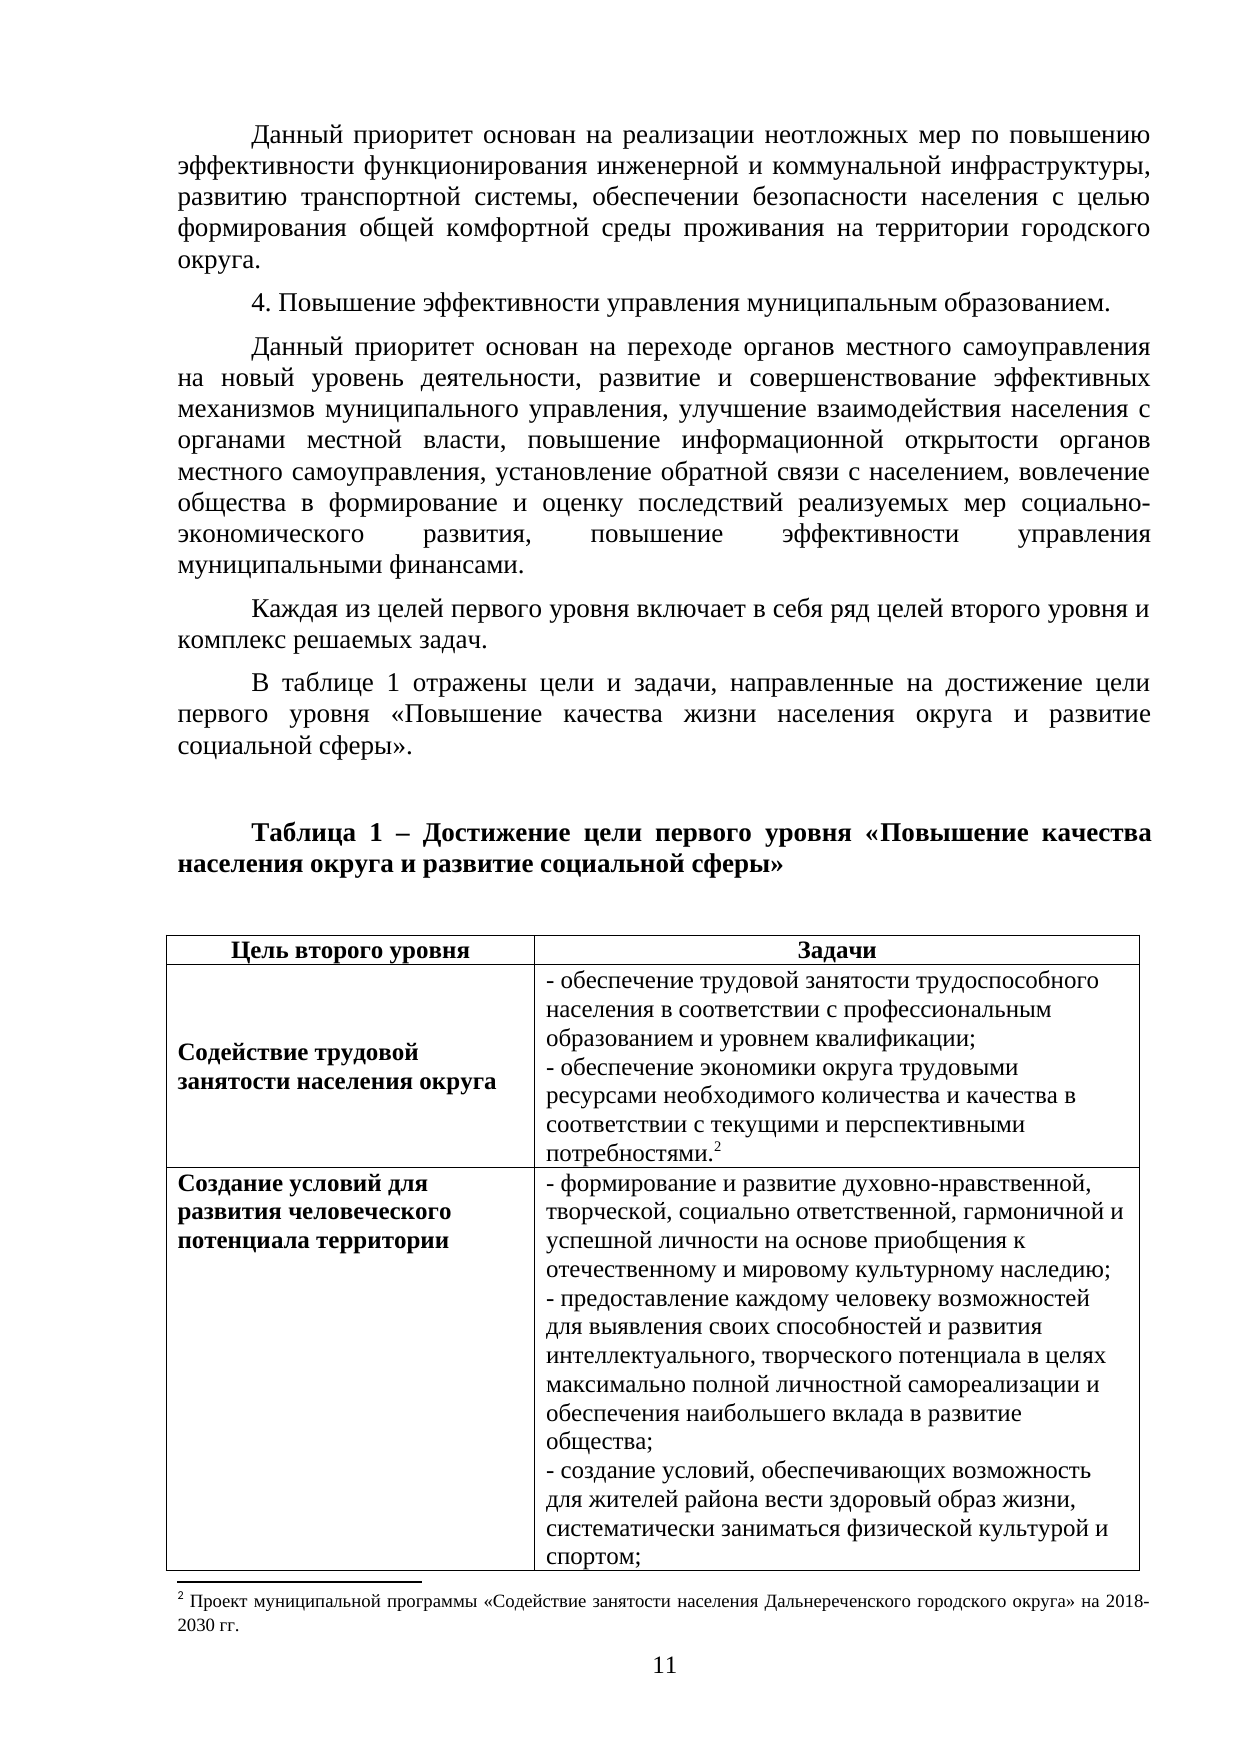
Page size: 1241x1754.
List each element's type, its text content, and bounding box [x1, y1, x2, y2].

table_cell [535, 1168, 1139, 1570]
table_cell Содействие трудовой занятости населения округа [167, 965, 534, 1167]
text Таблица 1 – Достижение цели первого уровня «Повышение качества населения округа и развитие социальной сферы» [177, 816, 1152, 878]
text 4. Повышение эффективности управления муниципальным образованием. [177, 286, 1152, 317]
text В таблице 1 отражены цели и задачи, направленные на достижение цели первого уровня «Повышение качества жизни населения округа и развитие социальной сферы». [177, 666, 1152, 760]
text Данный приоритет основан на переходе органов местного самоуправления на новый уровень деятельности, развитие и совершенствование эффективных механизмов муниципального управления, улучшение взаимодействия населения с органами местной власти, повышение информационной открытости органов местного самоуправления, установление обратной связи с населением, вовлечение общества в формирование и оценку последствий реализуемых мер социально-экономического развития, повышение эффективности управления муниципальными финансами. [177, 330, 1152, 579]
table_cell - обеспечение трудовой занятости трудоспособного населения в соответствии с профессиональным образованием и уровнем квалификации; - обеспечение экономики округа трудовыми ресурсами необходимого количества и качества в соответствии с текущими и перспективными потребностями. [535, 965, 1139, 1167]
text Данный приоритет основан на реализации неотложных мер по повышению эффективности функционирования инженерной и коммунальной инфраструктуры, развитию транспортной системы, обеспечении безопасности населения с целью формирования общей комфортной среды проживания на территории городского округа. [177, 118, 1152, 274]
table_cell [167, 1168, 534, 1570]
table_header Цель второго уровня [167, 936, 534, 964]
text Каждая из целей первого уровня включает в себя ряд целей второго уровня и комплекс решаемых задач. [177, 592, 1152, 654]
table_header Задачи [535, 936, 1139, 964]
